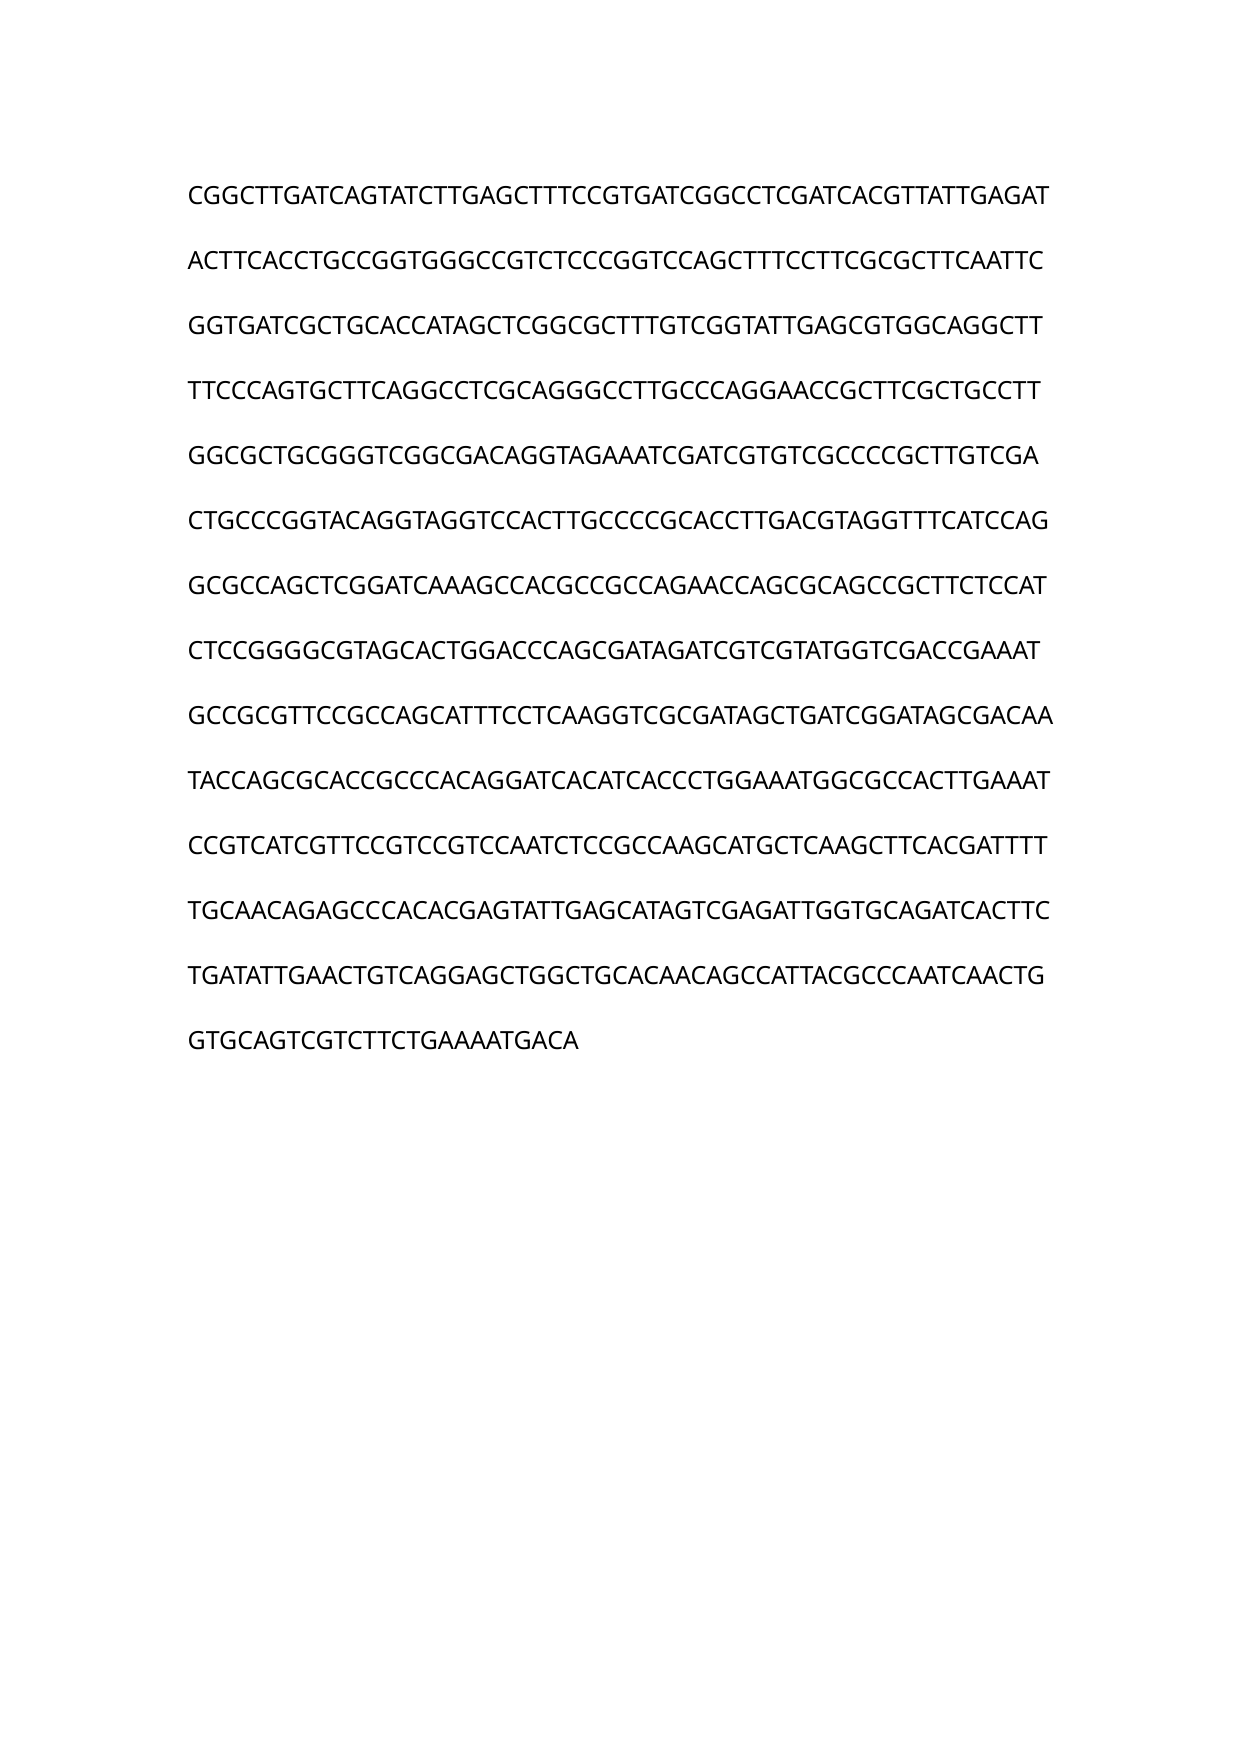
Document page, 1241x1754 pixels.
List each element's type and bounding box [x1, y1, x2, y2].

text [187, 162, 1053, 1072]
